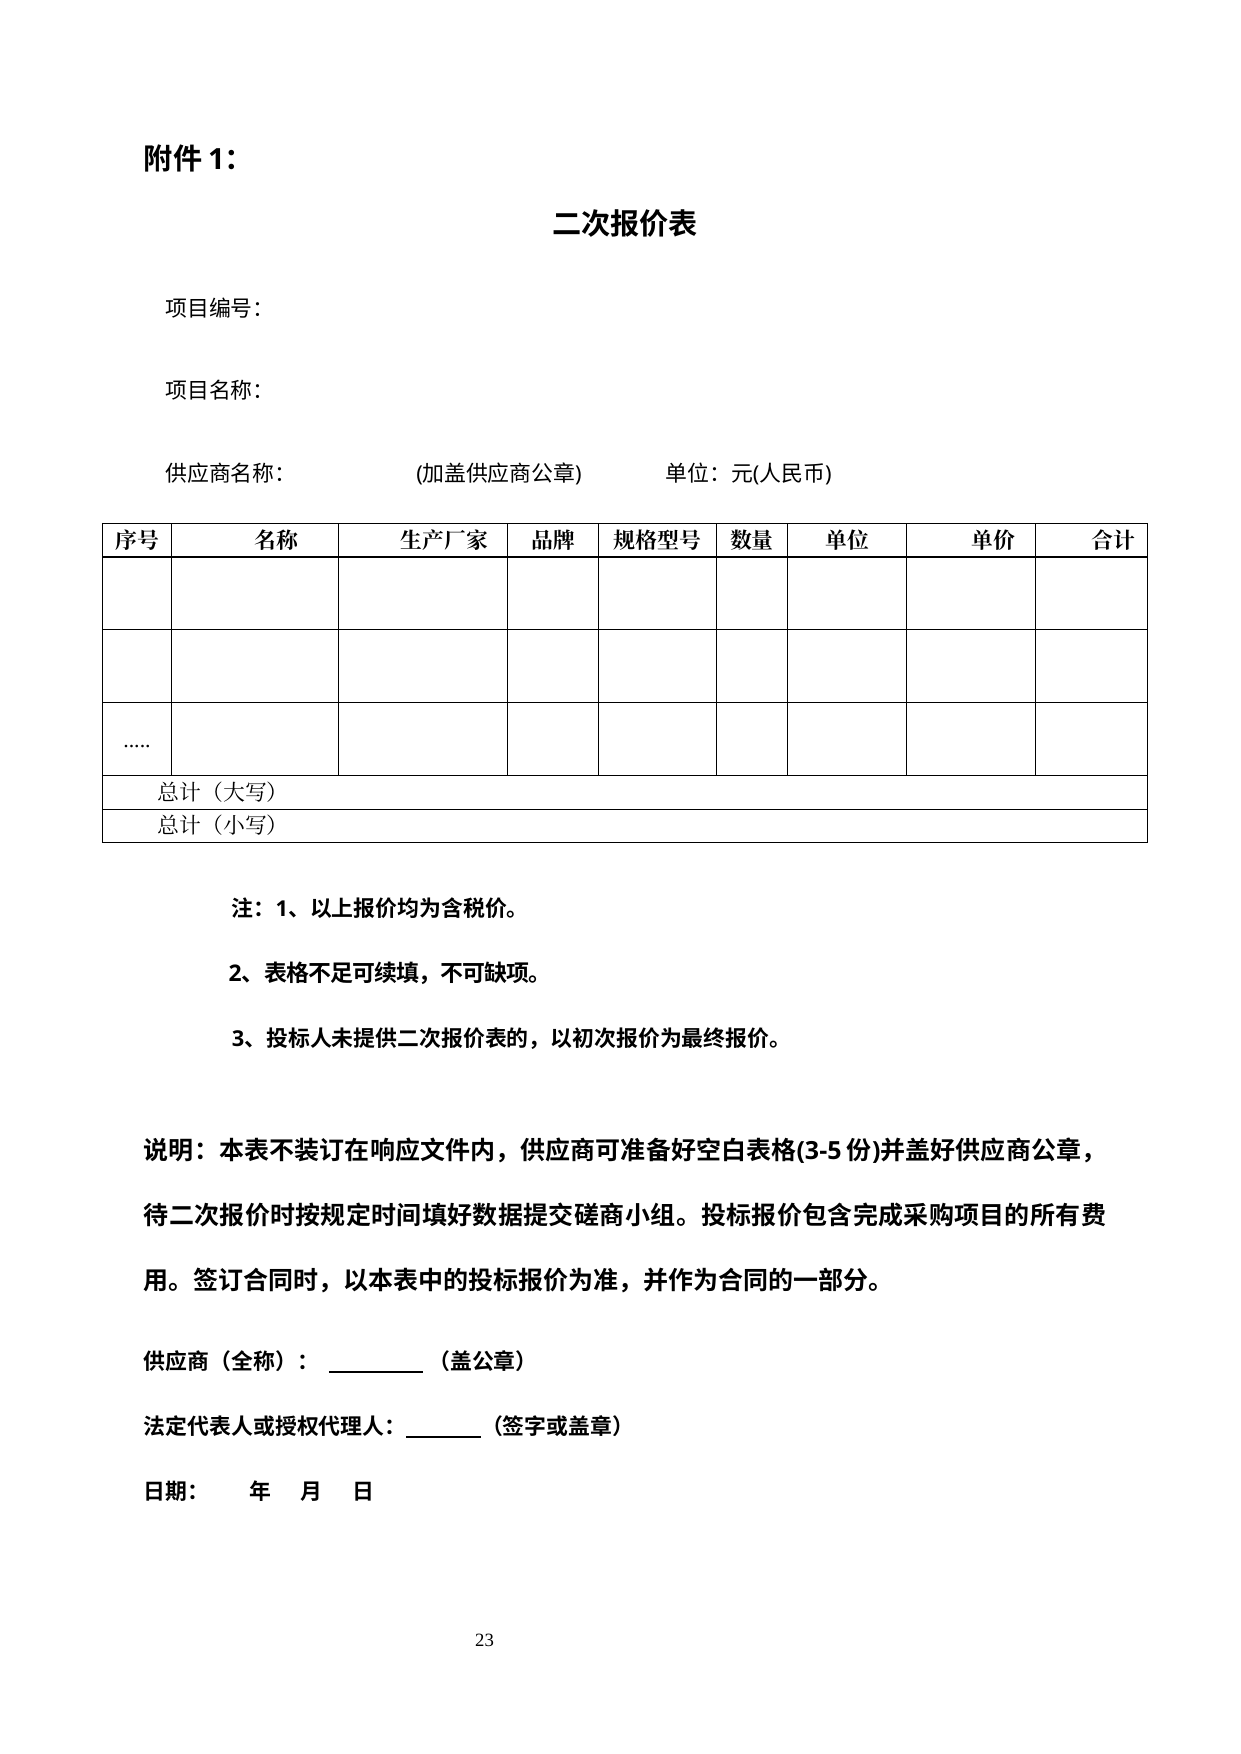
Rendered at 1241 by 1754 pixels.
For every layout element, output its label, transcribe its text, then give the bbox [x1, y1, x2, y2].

table_cell [1036, 703, 1147, 775]
table_header 数量 [717, 524, 787, 556]
table_cell [1036, 630, 1147, 702]
table_cell [103, 558, 171, 629]
table_cell [907, 558, 1035, 629]
table_header 名称 [172, 524, 338, 556]
table_cell [717, 558, 787, 629]
table_cell [788, 703, 906, 775]
text 说明：本表不装订在响应文件内，供应商可准备好空白表格(3-5份)并盖好供应商公章，待二次报价时按规定时间填好数据提交磋商小组。投标报价包含完成采购项目的所有费用。签订合同时，以本表中的投标报价为准，并作为合同的一部分。 [144, 1116, 1106, 1311]
table_header 品牌 [508, 524, 598, 556]
table_cell [599, 558, 716, 629]
table_cell [339, 630, 507, 702]
table_cell [339, 703, 507, 775]
table_cell 总计（大写） [103, 776, 1147, 809]
table_cell [907, 630, 1035, 702]
table_cell [508, 558, 598, 629]
table_cell ..... [103, 703, 171, 775]
text 供应商名称： (加盖供应商公章) 单位：元(人民币) [144, 441, 1106, 506]
table_cell [172, 558, 338, 629]
table_header 单位 [788, 524, 906, 556]
table_cell [339, 558, 507, 629]
table_cell [788, 630, 906, 702]
text 附件1： [144, 124, 1106, 189]
table_header 生产厂家 [339, 524, 507, 556]
table_cell [599, 630, 716, 702]
text 3、投标人未提供二次报价表的，以初次报价为最终报价。 [144, 1021, 1106, 1053]
text 项目名称： [144, 358, 1106, 423]
table_header 合计 [1036, 524, 1147, 556]
table_cell 总计（小写） [103, 810, 1147, 842]
table_cell [717, 703, 787, 775]
table_cell [907, 703, 1035, 775]
table_cell [788, 558, 906, 629]
table_cell [508, 630, 598, 702]
table_cell [508, 703, 598, 775]
table_cell [172, 630, 338, 702]
text 法定代表人或授权代理人： （签字或盖章） [144, 1409, 1106, 1441]
text 供应商（全称）： （盖公章） [144, 1344, 1106, 1376]
table_cell [599, 703, 716, 775]
table_header 单价 [907, 524, 1035, 556]
list 2、表格不足可续填，不可缺项。 [144, 939, 1106, 1004]
table_cell [1036, 558, 1147, 629]
table_cell [717, 630, 787, 702]
text 注：1、以上报价均为含税价。 [144, 891, 1106, 923]
table_cell [103, 630, 171, 702]
table_cell [172, 703, 338, 775]
table_header 序号 [103, 524, 171, 556]
text 项目编号： [144, 276, 1106, 341]
text 日期： 年 月 日 [144, 1474, 1106, 1506]
table_header 规格型号 [599, 524, 716, 556]
subtitle 二次报价表 [144, 189, 1106, 254]
